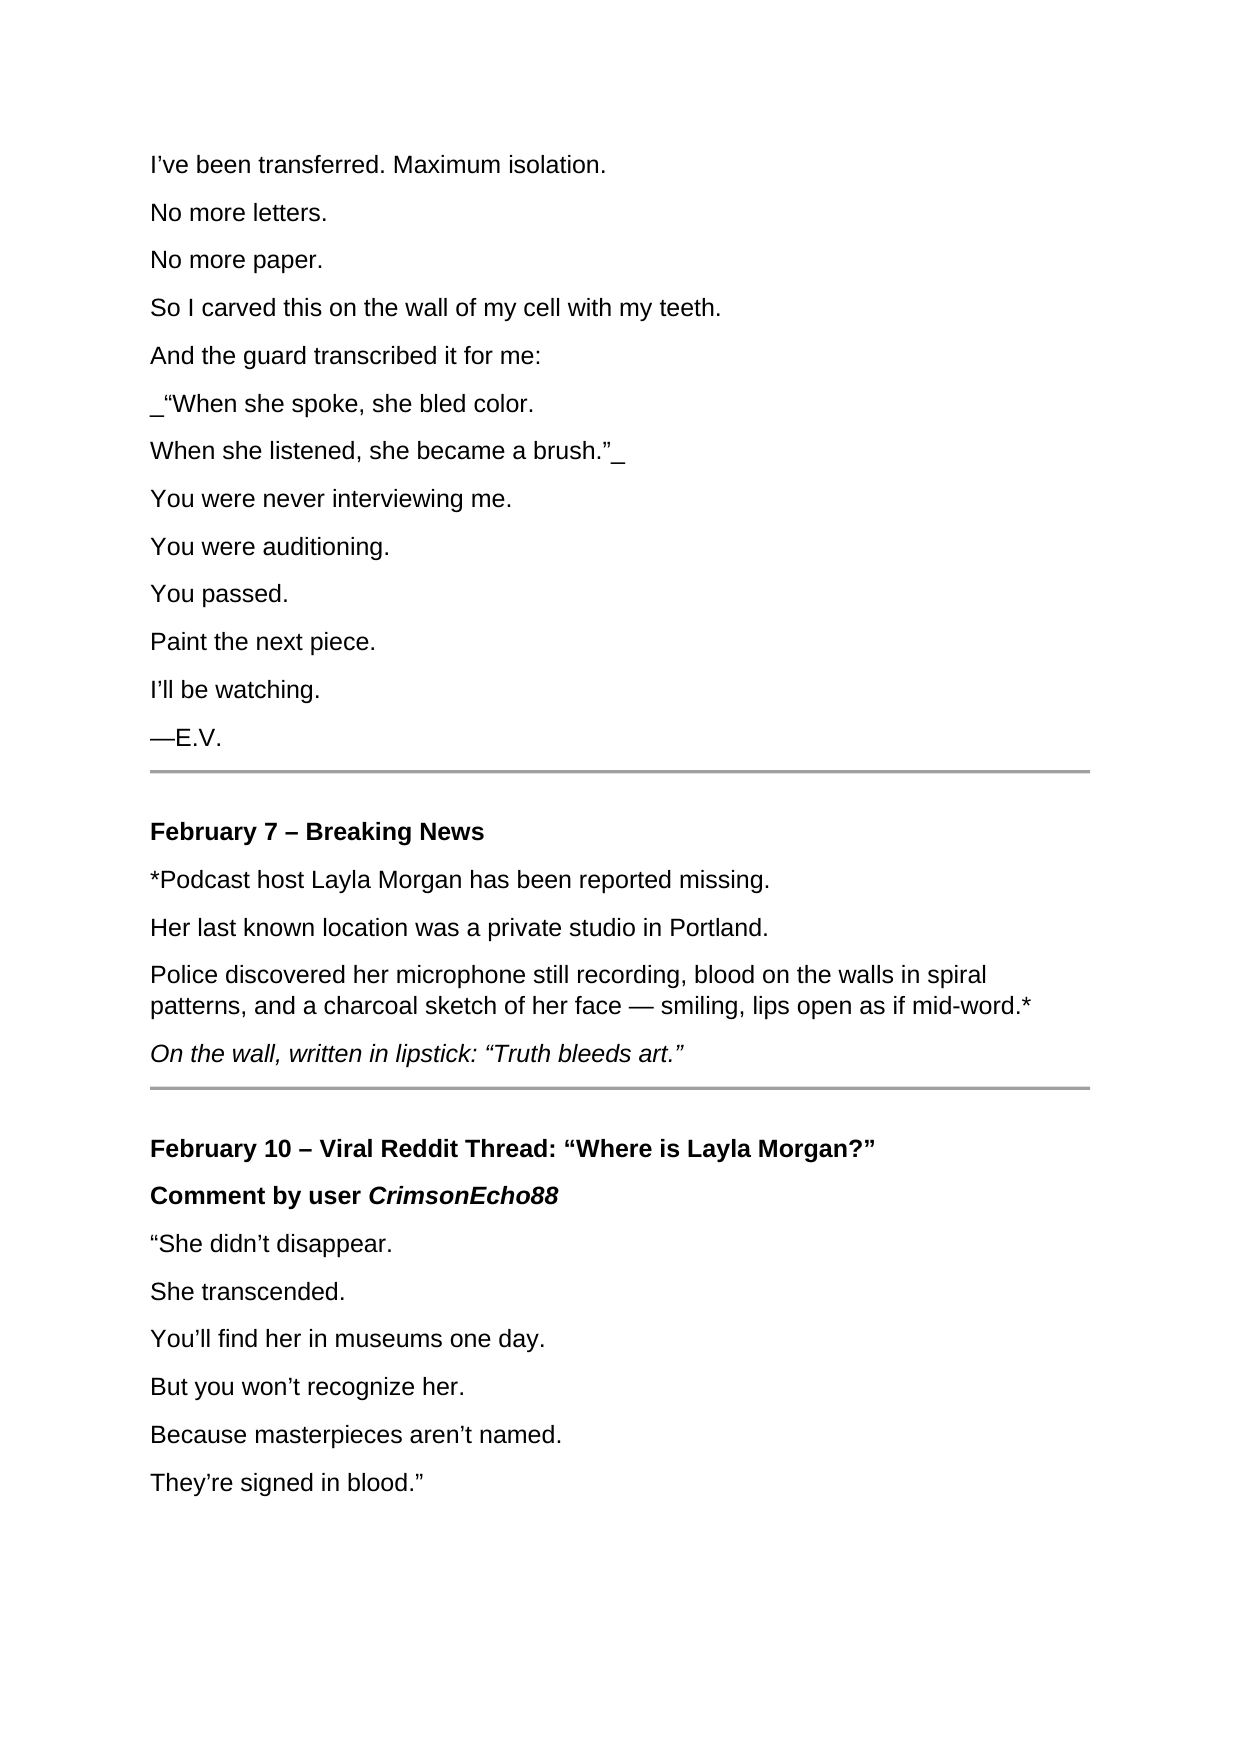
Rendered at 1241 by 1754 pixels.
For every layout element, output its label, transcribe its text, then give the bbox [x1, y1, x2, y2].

text *Podcast host Layla Morgan has been reported missing. [150, 865, 1090, 893]
text I’ve been transferred. Maximum isolation. [150, 150, 1090, 179]
text Because masterpieces aren’t named. [150, 1420, 1090, 1448]
text No more letters. [150, 198, 1090, 226]
text —E.V. [150, 722, 1090, 751]
text Paint the next piece. [150, 627, 1090, 656]
text They’re signed in blood.” [150, 1467, 1090, 1496]
text Police discovered her microphone still recording, blood on the walls in spiral patterns, and a charcoal sketch of her face — smiling, lips open as if mid-word.* [150, 960, 1090, 1020]
text You were never interviewing me. [150, 484, 1090, 513]
text February 7 – Breaking News [150, 817, 1090, 846]
text No more paper. [150, 245, 1090, 274]
text And the guard transcribed it for me: [150, 341, 1090, 369]
text You were auditioning. [150, 532, 1090, 560]
text “She didn’t disappear. [150, 1229, 1090, 1258]
text So I carved this on the wall of my cell with my teeth. [150, 293, 1090, 322]
text I’ll be watching. [150, 675, 1090, 703]
text _“When she spoke, she bled color. [150, 388, 1090, 417]
text Her last known location was a private studio in Portland. [150, 912, 1090, 941]
text You passed. [150, 579, 1090, 608]
text But you won’t recognize her. [150, 1372, 1090, 1401]
text On the wall, written in lipstick: “Truth bleeds art.” [150, 1039, 1090, 1068]
text She transcended. [150, 1277, 1090, 1305]
text You’ll find her in museums one day. [150, 1324, 1090, 1353]
text February 10 – Viral Reddit Thread: “Where is Layla Morgan?” [150, 1133, 1090, 1162]
text When she listened, she became a brush.”_ [150, 436, 1090, 465]
text Comment by user CrimsonEcho88 [150, 1181, 1090, 1210]
